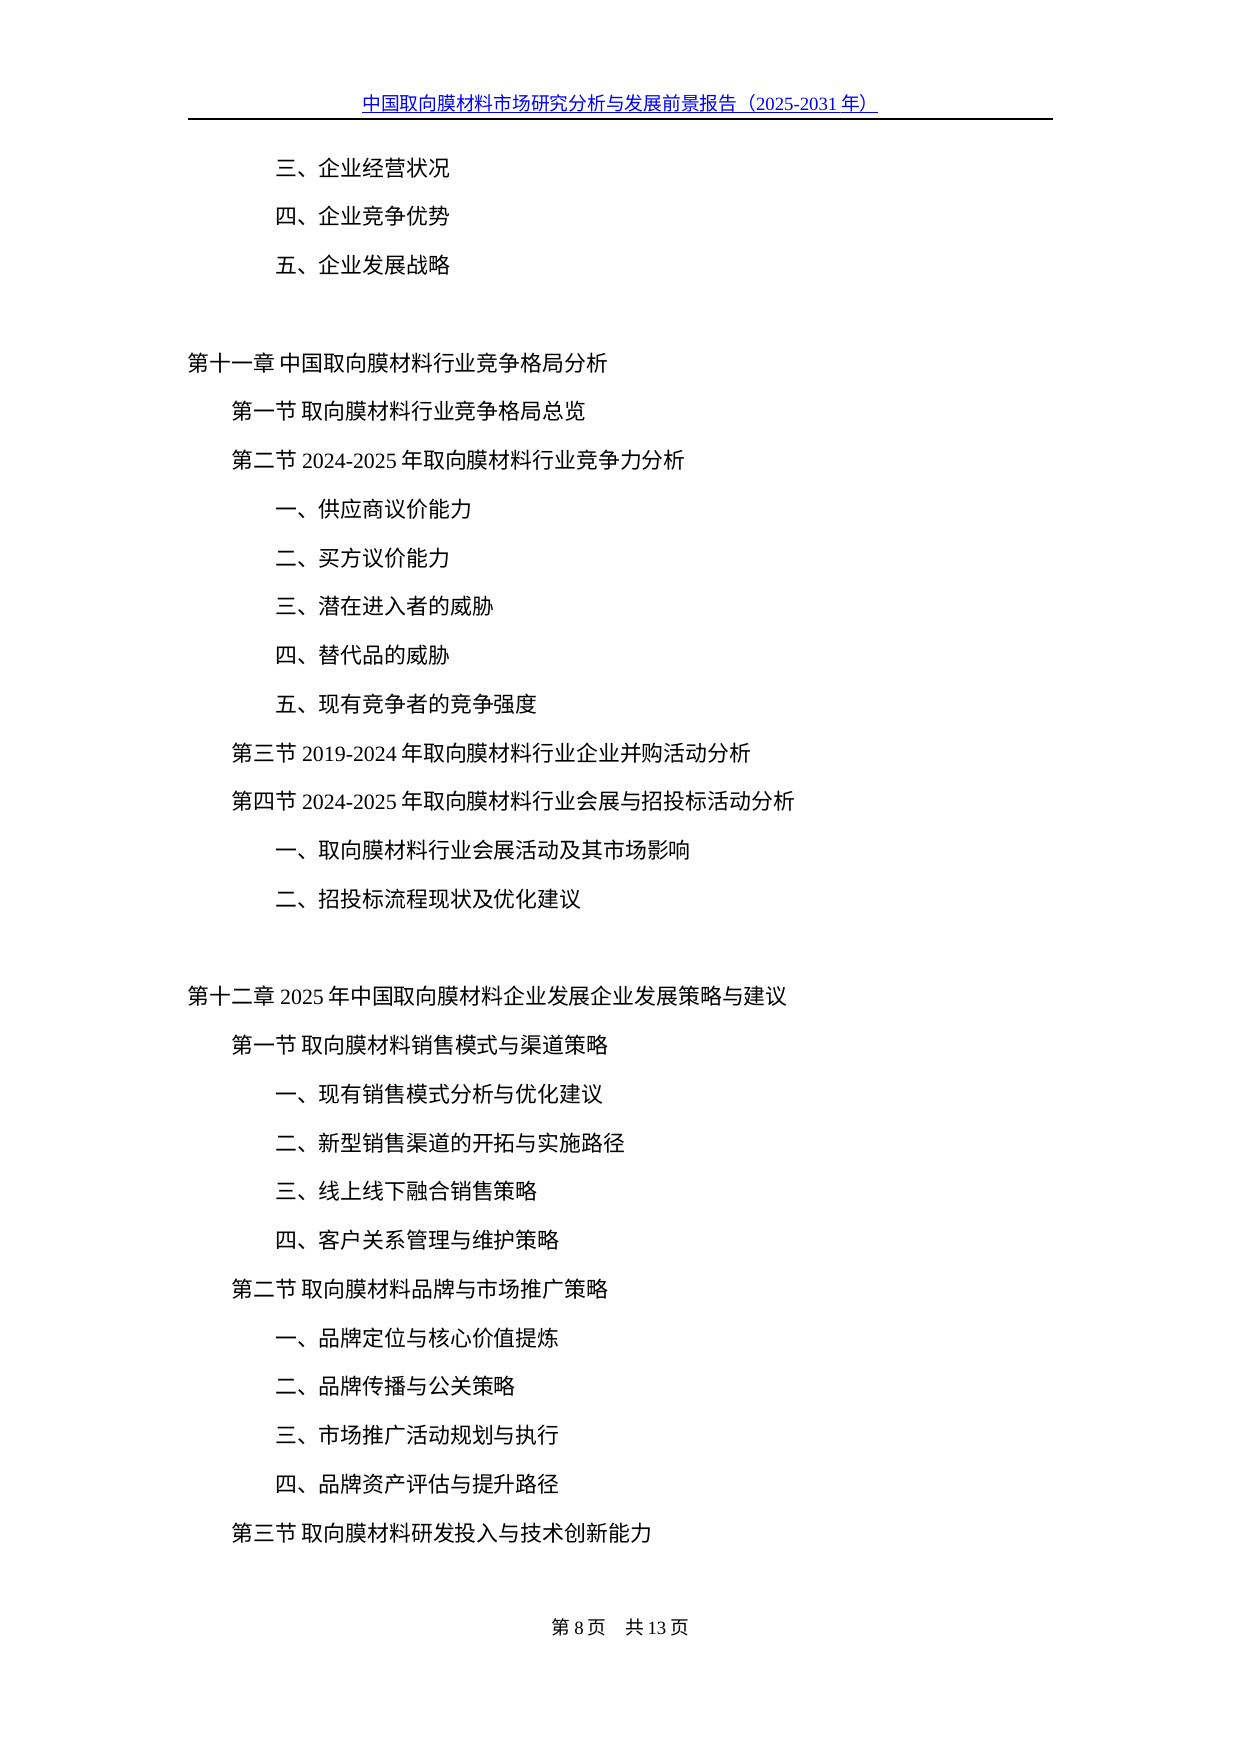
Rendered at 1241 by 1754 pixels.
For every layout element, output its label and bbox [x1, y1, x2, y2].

text [187, 150, 1053, 1548]
